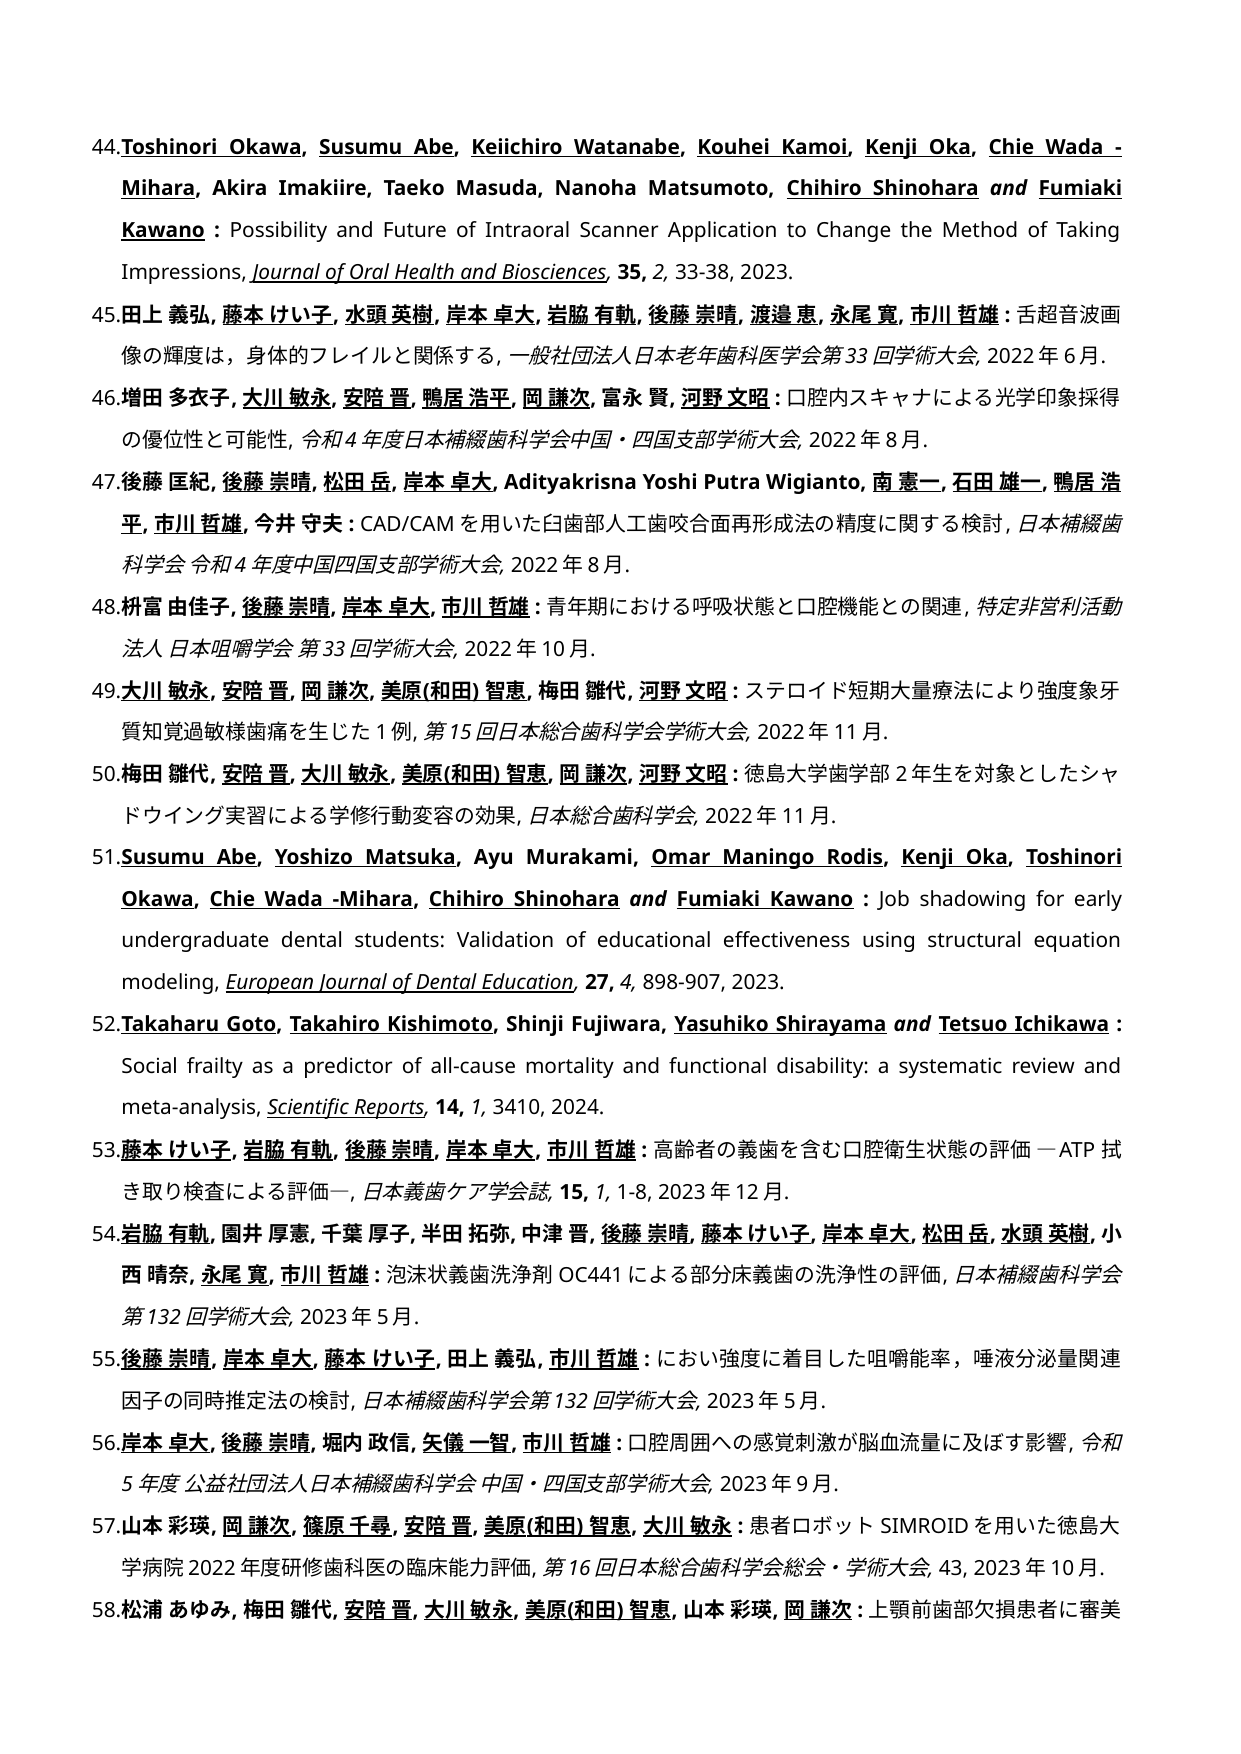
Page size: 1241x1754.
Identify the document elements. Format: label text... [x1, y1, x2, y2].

list 後藤 崇晴, 岸本 卓大, 藤本 けい子, 田上 義弘, 市川 哲雄 : におい強度に着目した咀嚼能率，唾液分泌量関連因子の同時推定法の検討, 日本補綴歯科学会第132回学術大会, 2023年5月. [92, 1336, 1122, 1420]
list Takaharu Goto, Takahiro Kishimoto, Shinji Fujiwara, Yasuhiko Shirayama and Tetsuo Ichikawa : Social frailty as a predictor of all-cause mortality and functional disability: a systematic review and meta-analysis, Scientific Reports, 14, 1, 3410, 2024. [92, 1002, 1122, 1128]
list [92, 1587, 1122, 1629]
list 梅田 雛代, 安陪 晋, 大川 敏永, 美原(和田) 智恵, 岡 謙次, 河野 文昭 : 徳島大学歯学部2年生を対象としたシャドウイング実習による学修行動変容の効果, 日本総合歯科学会, 2022年11月. [92, 752, 1122, 835]
list Susumu Abe, Yoshizo Matsuka, Ayu Murakami, Omar Maningo Rodis, Kenji Oka, Toshinori Okawa, Chie Wada -Mihara, Chihiro Shinohara and Fumiaki Kawano : Job shadowing for early undergraduate dental students: Validation of educational effectiveness using structural equation modeling, European Journal of Dental Education, 27, 4, 898-907, 2023. [92, 835, 1122, 1002]
list 後藤 匡紀, 後藤 崇晴, 松田 岳, 岸本 卓大, Adityakrisna Yoshi Putra Wigianto, 南 憲一, 石田 雄一, 鴨居 浩平, 市川 哲雄, 今井 守夫 : CAD/CAMを用いた臼歯部人工歯咬合面再形成法の精度に関する検討, 日本補綴歯科学会 令和4年度中国四国支部学術大会, 2022年8月. [92, 459, 1122, 584]
list 大川 敏永, 安陪 晋, 岡 謙次, 美原(和田) 智恵, 梅田 雛代, 河野 文昭 : ステロイド短期大量療法により強度象牙質知覚過敏様歯痛を生じた1例, 第15回日本総合歯科学会学術大会, 2022年11月. [92, 668, 1122, 752]
list 増田 多衣子, 大川 敏永, 安陪 晋, 鴨居 浩平, 岡 謙次, 富永 賢, 河野 文昭 : 口腔内スキャナによる光学印象採得の優位性と可能性, 令和4年度日本補綴歯科学会中国・四国支部学術大会, 2022年8月. [92, 376, 1122, 459]
list 山本 彩瑛, 岡 謙次, 篠原 千尋, 安陪 晋, 美原(和田) 智恵, 大川 敏永 : 患者ロボットSIMROIDを用いた徳島大学病院2022年度研修歯科医の臨床能力評価, 第16回日本総合歯科学会総会・学術大会, 43, 2023年10月. [92, 1503, 1122, 1587]
list 田上 義弘, 藤本 けい子, 水頭 英樹, 岸本 卓大, 岩脇 有軌, 後藤 崇晴, 渡邉 恵, 永尾 寛, 市川 哲雄 : 舌超音波画像の輝度は，身体的フレイルと関係する, 一般社団法人日本老年歯科医学会第33回学術大会, 2022年6月. [92, 292, 1122, 376]
list 岸本 卓大, 後藤 崇晴, 堀内 政信, 矢儀 一智, 市川 哲雄 : 口腔周囲への感覚刺激が脳血流量に及ぼす影響, 令和5年度 公益社団法人日本補綴歯科学会 中国・四国支部学術大会, 2023年9月. [92, 1420, 1122, 1503]
list 枡富 由佳子, 後藤 崇晴, 岸本 卓大, 市川 哲雄 : 青年期における呼吸状態と口腔機能との関連, 特定非営利活動法人 日本咀嚼学会 第33回学術大会, 2022年10月. [92, 584, 1122, 668]
list Toshinori Okawa, Susumu Abe, Keiichiro Watanabe, Kouhei Kamoi, Kenji Oka, Chie Wada -Mihara, Akira Imakiire, Taeko Masuda, Nanoha Matsumoto, Chihiro Shinohara and Fumiaki Kawano : Possibility and Future of Intraoral Scanner Application to Change the Method of Taking Impressions, Journal of Oral Health and Biosciences, 35, 2, 33-38, 2023. [92, 125, 1122, 292]
list 藤本 けい子, 岩脇 有軌, 後藤 崇晴, 岸本 卓大, 市川 哲雄 : 高齢者の義歯を含む口腔衛生状態の評価 ―ATP 拭き取り検査による評価―, 日本義歯ケア学会誌, 15, 1, 1-8, 2023年12月. [92, 1128, 1122, 1211]
list 岩脇 有軌, 園井 厚憲, 千葉 厚子, 半田 拓弥, 中津 晋, 後藤 崇晴, 藤本 けい子, 岸本 卓大, 松田 岳, 水頭 英樹, 小西 晴奈, 永尾 寛, 市川 哲雄 : 泡沫状義歯洗浄剤OC441による部分床義歯の洗浄性の評価, 日本補綴歯科学会第132回学術大会, 2023年5月. [92, 1211, 1122, 1336]
